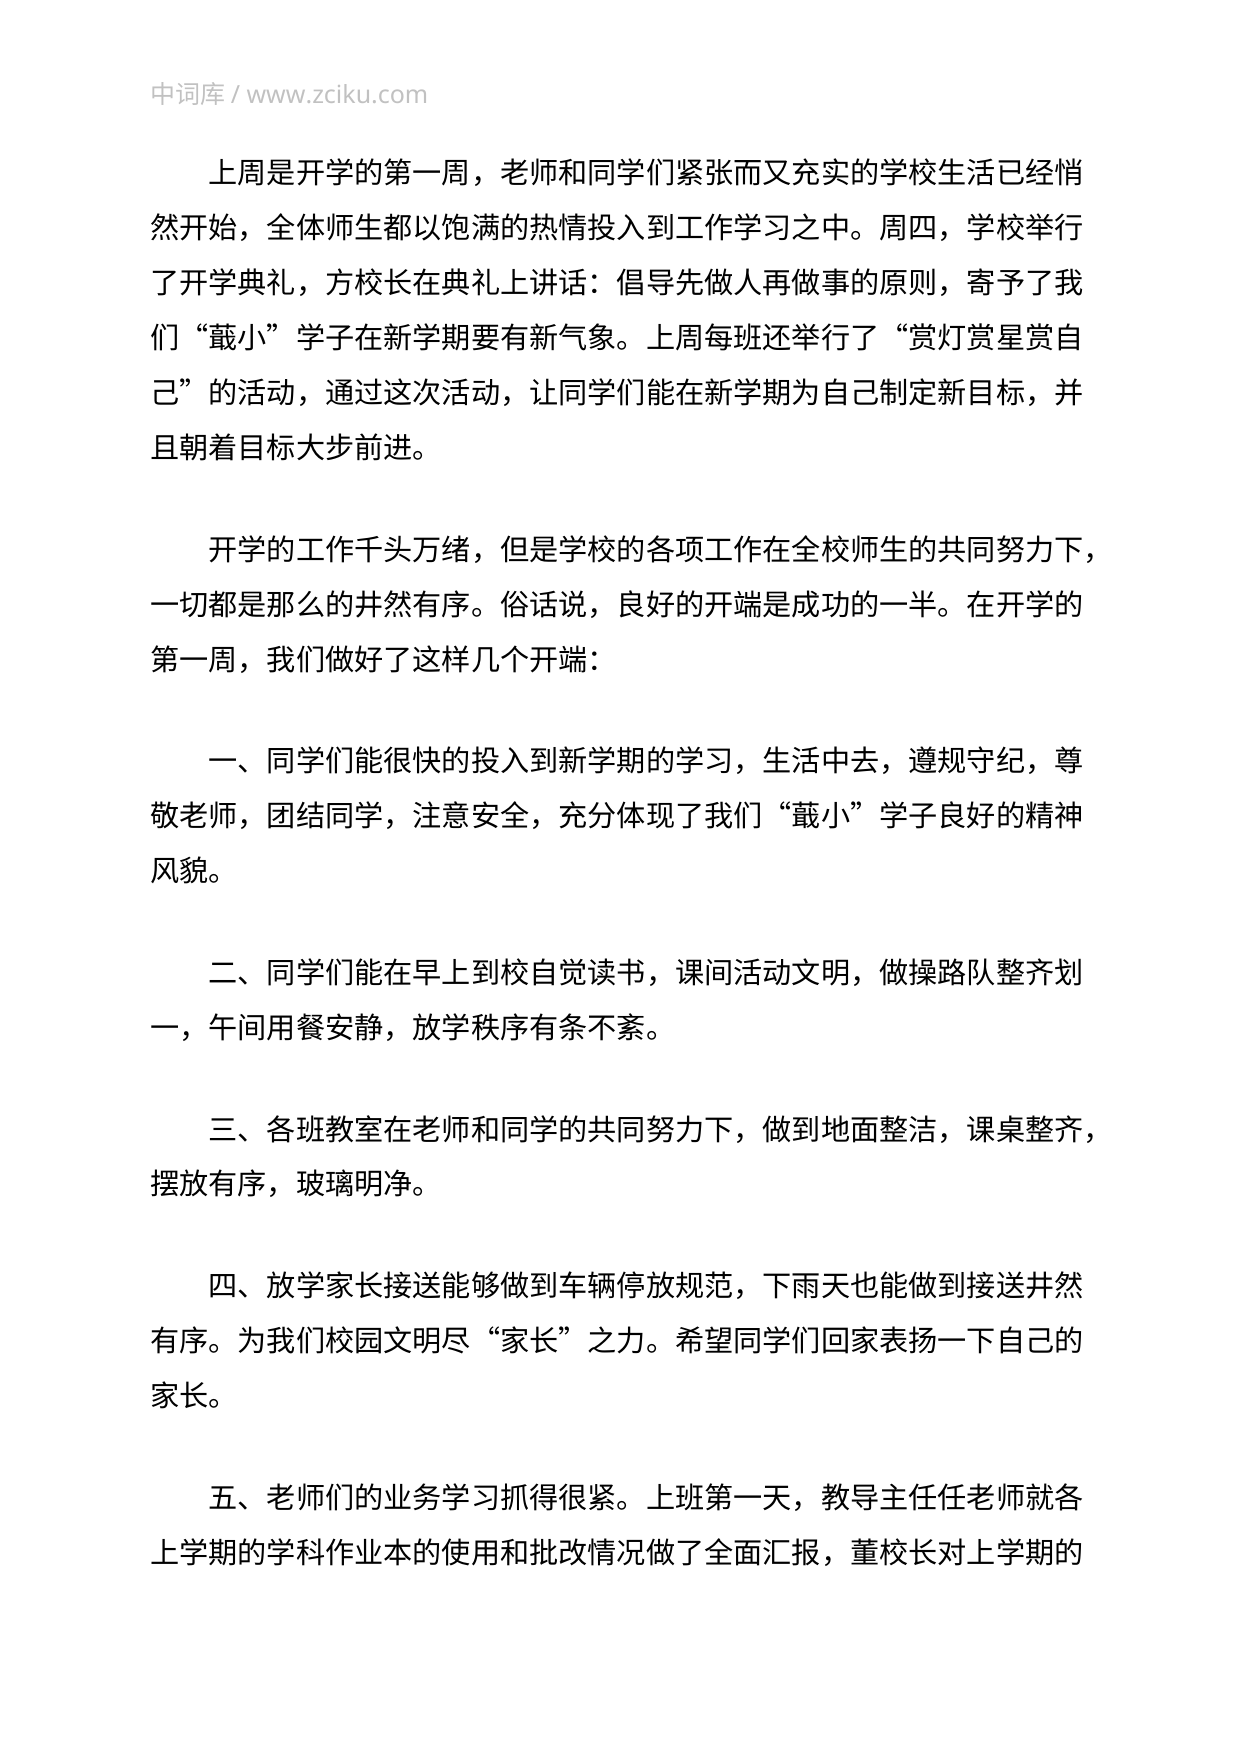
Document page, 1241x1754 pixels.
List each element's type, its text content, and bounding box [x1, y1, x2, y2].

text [150, 1474, 1090, 1571]
text 三、各班教室在老师和同学的共同努力下，做到地面整洁，课桌整齐，摆放有序，玻璃明净。 [150, 1106, 1090, 1203]
text 上周是开学的第一周，老师和同学们紧张而又充实的学校生活已经悄然开始，全体师生都以饱满的热情投入到工作学习之中。周四，学校举行了开学典礼，方校长在典礼上讲话：倡导先做人再做事的原则，寄予了我们“蕺小”学子在新学期要有新气象。上周每班还举行了“赏灯赏星赏自己”的活动，通过这次活动，让同学们能在新学期为自己制定新目标，并且朝着目标大步前进。 [150, 150, 1090, 467]
text 一、同学们能很快的投入到新学期的学习，生活中去，遵规守纪，尊敬老师，团结同学，注意安全，充分体现了我们“蕺小”学子良好的精神风貌。 [150, 738, 1090, 890]
text 四、放学家长接送能够做到车辆停放规范，下雨天也能做到接送井然有序。为我们校园文明尽“家长”之力。希望同学们回家表扬一下自己的家长。 [150, 1263, 1090, 1415]
text 开学的工作千头万绪，但是学校的各项工作在全校师生的共同努力下，一切都是那么的井然有序。俗话说，良好的开端是成功的一半。在开学的第一周，我们做好了这样几个开端： [150, 526, 1090, 678]
text 二、同学们能在早上到校自觉读书，课间活动文明，做操路队整齐划一，午间用餐安静，放学秩序有条不紊。 [150, 949, 1090, 1047]
